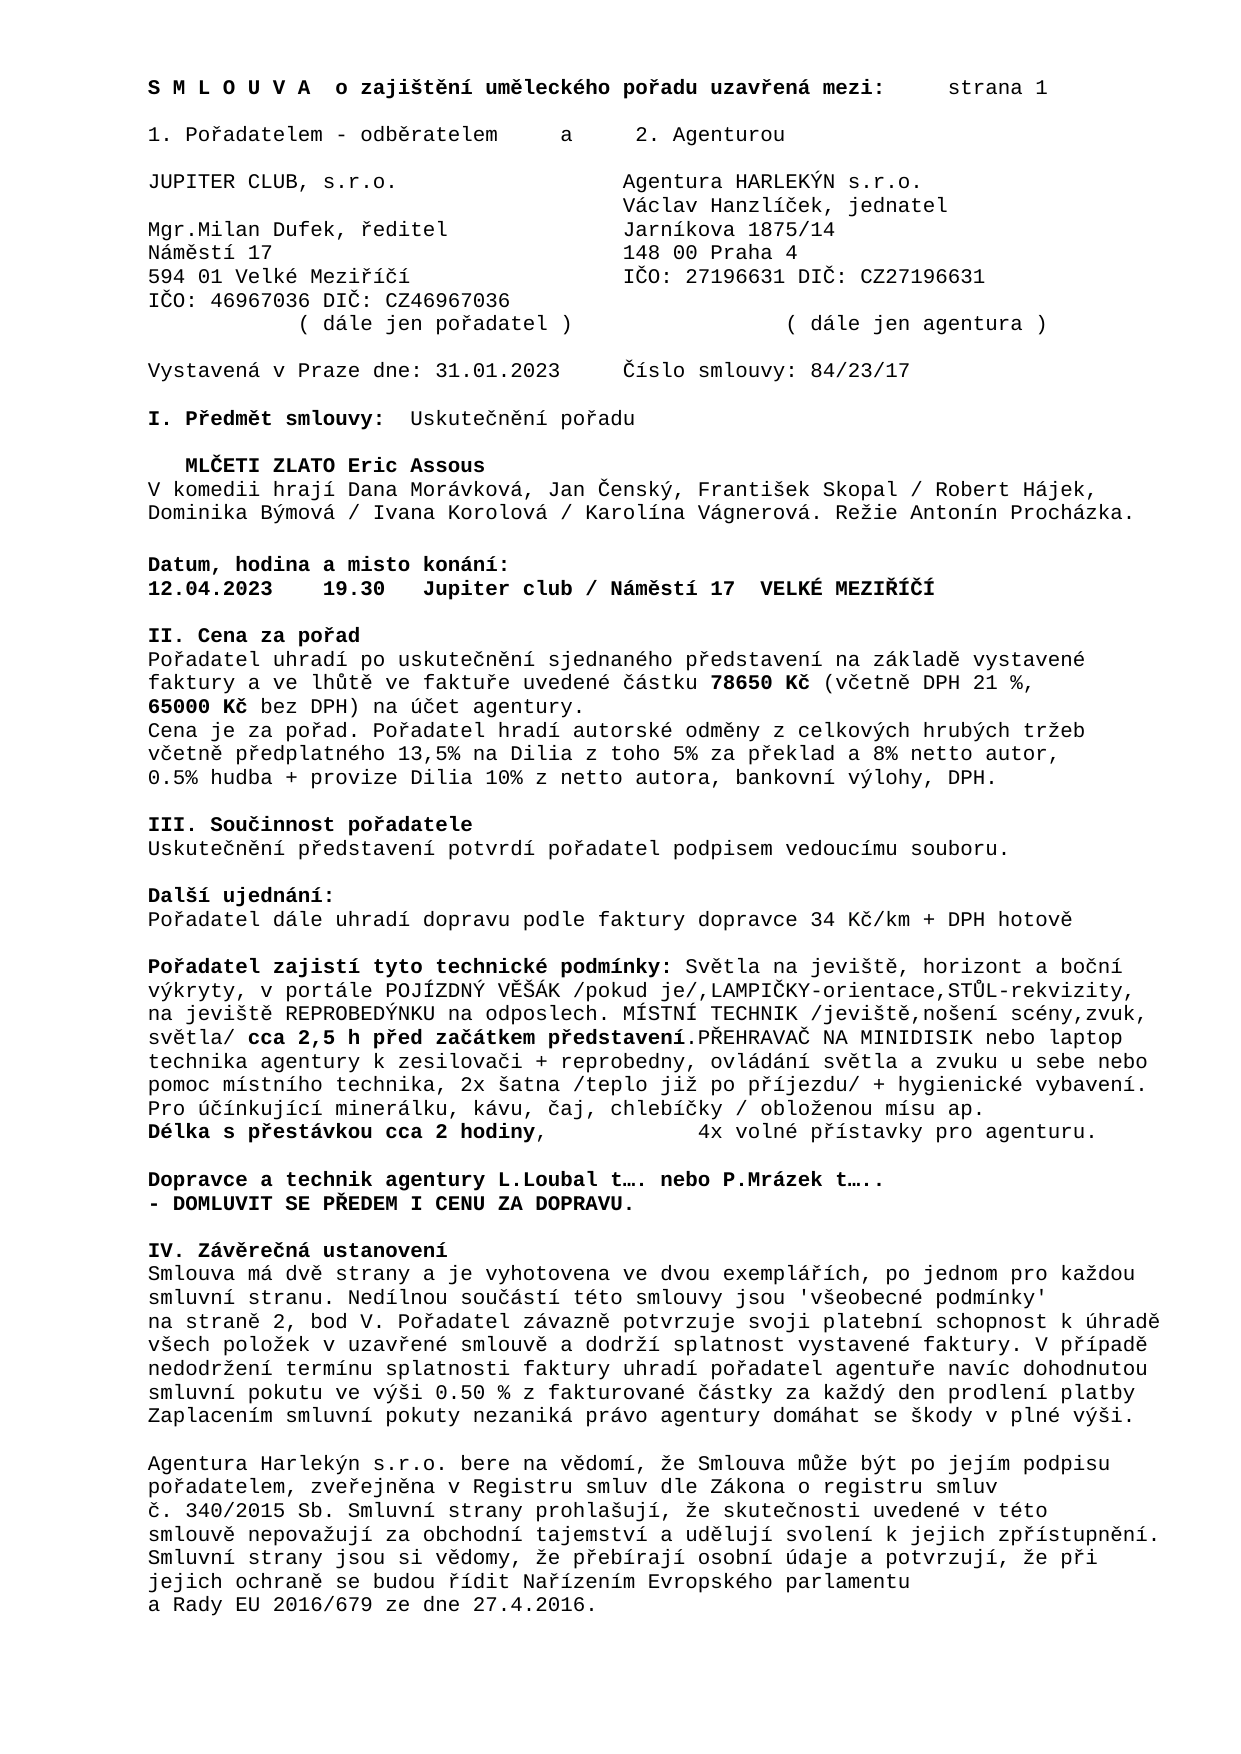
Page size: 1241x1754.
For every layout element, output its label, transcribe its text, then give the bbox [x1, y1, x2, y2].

text 0.5% hudba + provize Dilia 10% z netto autora, bankovní výlohy, DPH. [148, 767, 1211, 791]
text Dopravce a technik agentury L.Loubal t…. nebo P.Mrázek t….. [148, 1169, 1211, 1192]
text III. Součinnost pořadatele [148, 814, 1211, 838]
text Mgr.Milan Dufek, ředitel Jarníkova 1875/14 [148, 219, 1211, 242]
text Agentura Harlekýn s.r.o. bere na vědomí, že Smlouva může být po jejím podpisu [148, 1453, 1211, 1476]
text Pro účínkující minerálku, kávu, čaj, chlebíčky / obloženou mísu ap. [148, 1098, 1211, 1122]
text technika agentury k zesilovači + reprobedny, ovládání světla a zvuku u sebe nebo [148, 1051, 1211, 1074]
text Pořadatel zajistí tyto technické podmínky: Světla na jeviště, horizont a boční [148, 956, 1211, 980]
text 594 01 Velké Meziříčí IČO: 27196631 DIČ: CZ27196631 [148, 266, 1211, 289]
text Pořadatel dále uhradí dopravu podle faktury dopravce 34 Kč/km + DPH hotově [148, 909, 1211, 932]
text pomoc místního technika, 2x šatna /teplo již po příjezdu/ + hygienické vybavení. [148, 1074, 1211, 1098]
text pořadatelem, zveřejněna v Registru smluv dle Zákona o registru smluv [148, 1476, 1211, 1500]
text Délka s přestávkou cca 2 hodiny, 4x volné přístavky pro agenturu. [148, 1122, 1211, 1145]
text smlouvě nepovažují za obchodní tajemství a udělují svolení k jejich zpřístupnění. [148, 1523, 1211, 1547]
text 12.04.2023 19.30 Jupiter club / Náměstí 17 VELKÉ MEZIŘÍČÍ [148, 578, 1211, 601]
text Zaplacením smluvní pokuty nezaniká právo agentury domáhat se škody v plné výši. [148, 1405, 1211, 1429]
text č. 340/2015 Sb. Smluvní strany prohlašují, že skutečnosti uvedené v této [148, 1500, 1211, 1523]
text S M L O U V A o zajištění uměleckého pořadu uzavřená mezi: strana 1 [148, 77, 1211, 100]
text Uskutečnění představení potvrdí pořadatel podpisem vedoucímu souboru. [148, 838, 1211, 861]
text světla/ cca 2,5 h před začátkem představení.PŘEHRAVAČ NA MINIDISIK nebo laptop [148, 1027, 1211, 1051]
text faktury a ve lhůtě ve faktuře uvedené částku 78650 Kč (včetně DPH 21 %, [148, 672, 1211, 696]
text MLČETI ZLATO Eric Assous [148, 455, 1211, 479]
text smluvní pokutu ve výši 0.50 % z fakturované částky za každý den prodlení platby [148, 1382, 1211, 1405]
text - DOMLUVIT SE PŘEDEM I CENU ZA DOPRAVU. [148, 1192, 1211, 1216]
text 1. Pořadatelem - odběratelem a 2. Agenturou [148, 124, 1211, 148]
text Náměstí 17 148 00 Praha 4 [148, 242, 1211, 266]
text jejich ochraně se budou řídit Nařízením Evropského parlamentu [148, 1571, 1211, 1594]
text V komedii hrají Dana Morávková, Jan Čenský, František Skopal / Robert Hájek, [148, 479, 1211, 502]
text Datum, hodina a misto konání: [148, 554, 1211, 578]
text Václav Hanzlíček, jednatel [148, 195, 1211, 219]
text Další ujednání: [148, 885, 1211, 909]
text Smlouva má dvě strany a je vyhotovena ve dvou exemplářích, po jednom pro každou [148, 1263, 1211, 1287]
text II. Cena za pořad [148, 625, 1211, 649]
text Cena je za pořad. Pořadatel hradí autorské odměny z celkových hrubých tržeb [148, 719, 1211, 743]
text JUPITER CLUB, s.r.o. Agentura HARLEKÝN s.r.o. [148, 171, 1211, 195]
text na straně 2, bod V. Pořadatel závazně potvrzuje svoji platební schopnost k úhradě [148, 1311, 1211, 1334]
text a Rady EU 2016/679 ze dne 27.4.2016. [148, 1594, 1211, 1618]
text I. Předmět smlouvy: Uskutečnění pořadu [148, 408, 1211, 431]
text nedodržení termínu splatnosti faktury uhradí pořadatel agentuře navíc dohodnutou [148, 1358, 1211, 1382]
text výkryty, v portále POJÍZDNÝ VĚŠÁK /pokud je/,LAMPIČKY-orientace,STŮL-rekvizity, [148, 980, 1211, 1003]
text smluvní stranu. Nedílnou součástí této smlouvy jsou 'všeobecné podmínky' [148, 1287, 1211, 1311]
text ( dále jen pořadatel ) ( dále jen agentura ) [148, 313, 1211, 337]
text IČO: 46967036 DIČ: CZ46967036 [148, 289, 1211, 313]
text 65000 Kč bez DPH) na účet agentury. [148, 696, 1211, 719]
text Smluvní strany jsou si vědomy, že přebírají osobní údaje a potvrzují, že při [148, 1547, 1211, 1571]
text Pořadatel uhradí po uskutečnění sjednaného představení na základě vystavené [148, 649, 1211, 672]
text Vystavená v Praze dne: 31.01.2023 Číslo smlouvy: 84/23/17 [148, 361, 1211, 384]
text IV. Závěrečná ustanovení [148, 1240, 1211, 1263]
text všech položek v uzavřené smlouvě a dodrží splatnost vystavené faktury. V případě [148, 1334, 1211, 1358]
text Dominika Býmová / Ivana Korolová / Karolína Vágnerová. Režie Antonín Procházka. [148, 502, 1211, 526]
text na jeviště REPROBEDÝNKU na odposlech. MÍSTNÍ TECHNIK /jeviště,nošení scény,zvuk, [148, 1003, 1211, 1027]
text včetně předplatného 13,5% na Dilia z toho 5% za překlad a 8% netto autor, [148, 743, 1211, 767]
